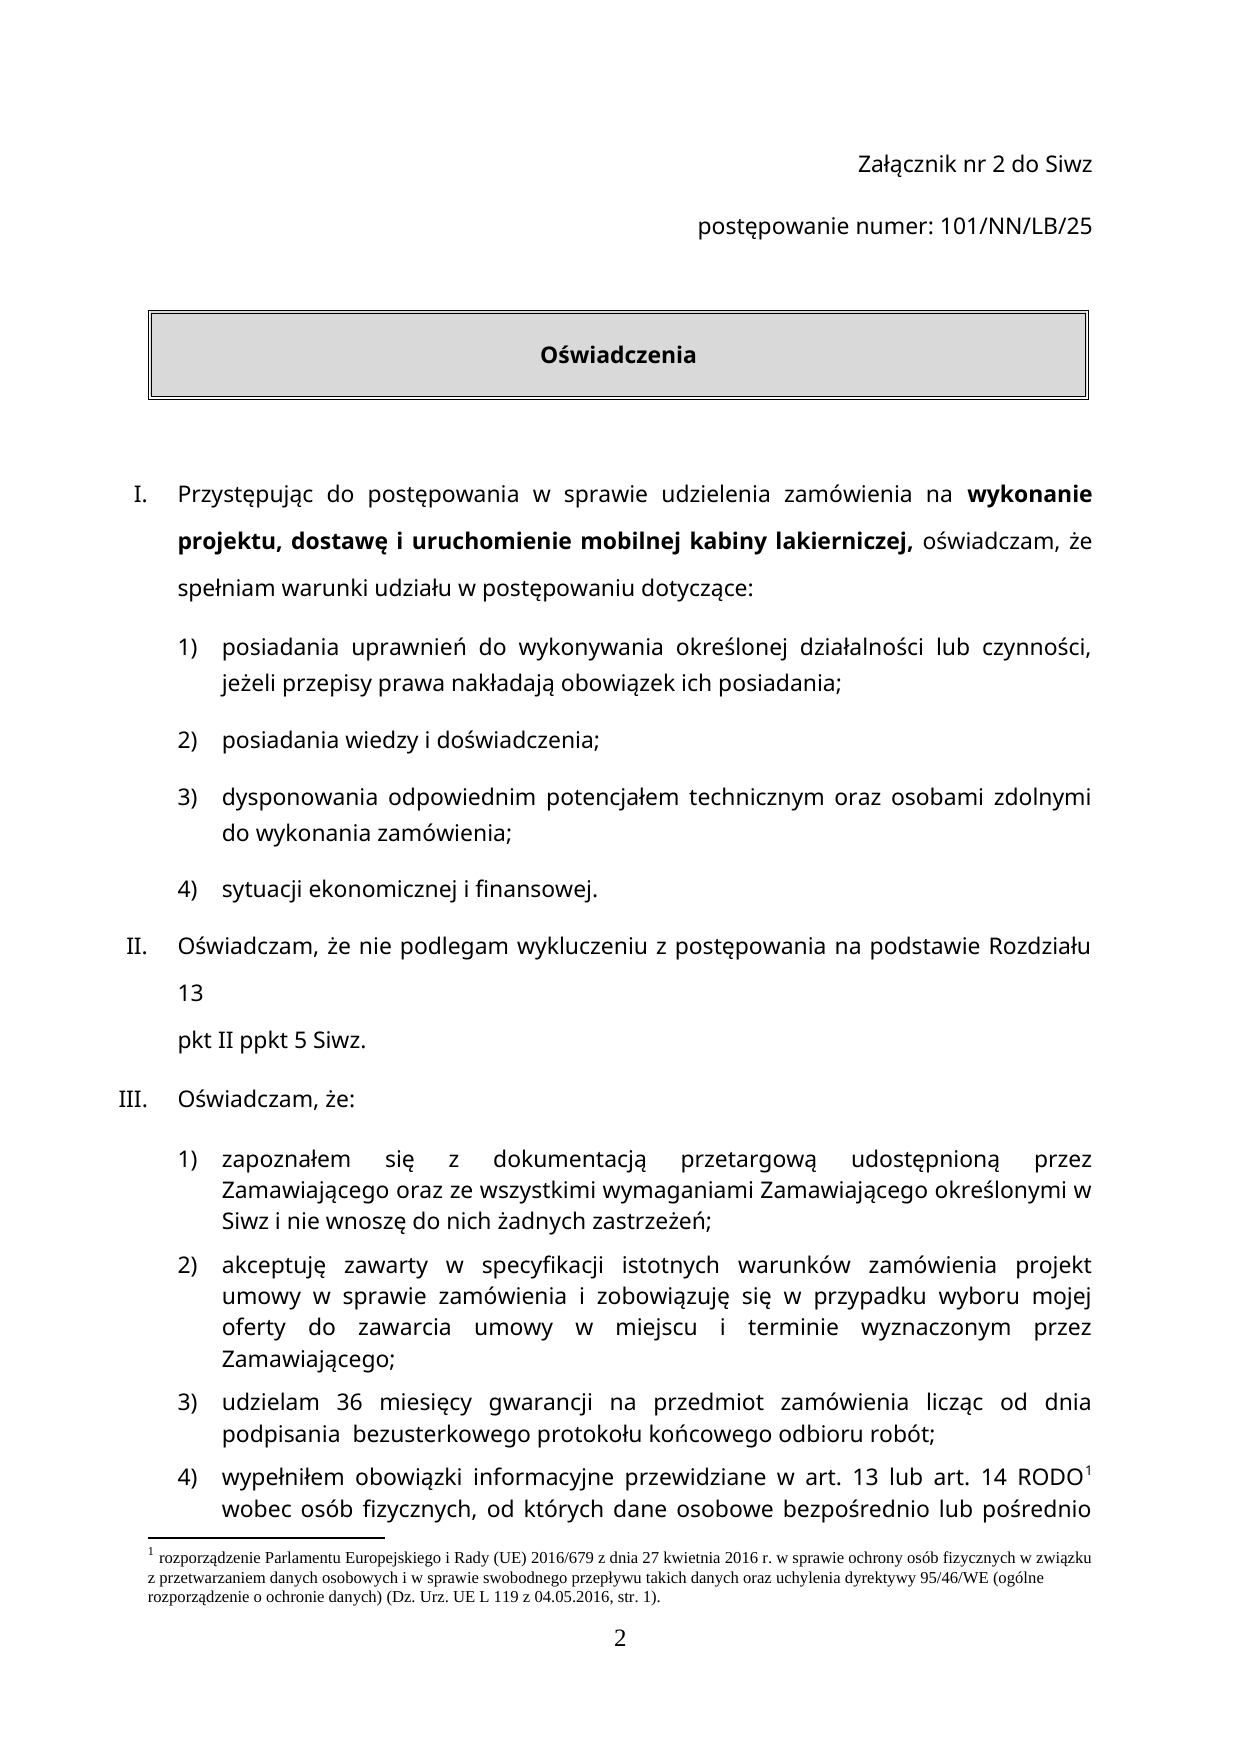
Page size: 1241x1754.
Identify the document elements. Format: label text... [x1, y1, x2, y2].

list udzielam 36 miesięcy gwarancji na przedmiot zamówienia licząc od dnia podpisania bezusterkowego protokołu końcowego odbioru robót; [177, 1386, 1092, 1449]
list Oświadczam, że nie podlegam wykluczeniu z postępowania na podstawie Rozdziału 13 pkt II ppkt 5 Siwz. [148, 930, 1092, 1055]
list akceptuję zawarty w specyfikacji istotnych warunków zamówienia projekt umowy w sprawie zamówienia i zobowiązuję się w przypadku wyboru mojej oferty do zawarcia umowy w miejscu i terminie wyznaczonym przez Zamawiającego; [177, 1249, 1092, 1374]
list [177, 1461, 1092, 1524]
list zapoznałem się z dokumentacją przetargową udostępnioną przez Zamawiającego oraz ze wszystkimi wymaganiami Zamawiającego określonymi w Siwz i nie wnoszę do nich żadnych zastrzeżeń; [177, 1143, 1092, 1236]
text postępowanie numer: 101/NN/LB/25 [148, 210, 1092, 241]
list sytuacji ekonomicznej i finansowej. [177, 873, 1092, 904]
list Oświadczam, że: [148, 1083, 1092, 1114]
table_header Oświadczenia [152, 314, 1085, 396]
list Przystępując do postępowania w sprawie udzielenia zamówienia na wykonanie projektu, dostawę i uruchomienie mobilnej kabiny lakierniczej, oświadczam, że spełniam warunki udziału w postępowaniu dotyczące: [148, 478, 1092, 603]
text Załącznik nr 2 do Siwz [148, 148, 1092, 179]
list posiadania uprawnień do wykonywania określonej działalności lub czynności, jeżeli przepisy prawa nakładają obowiązek ich posiadania; [177, 631, 1092, 698]
list dysponowania odpowiednim potencjałem technicznym oraz osobami zdolnymi do wykonania zamówienia; [177, 781, 1092, 848]
list posiadania wiedzy i doświadczenia; [177, 724, 1092, 755]
